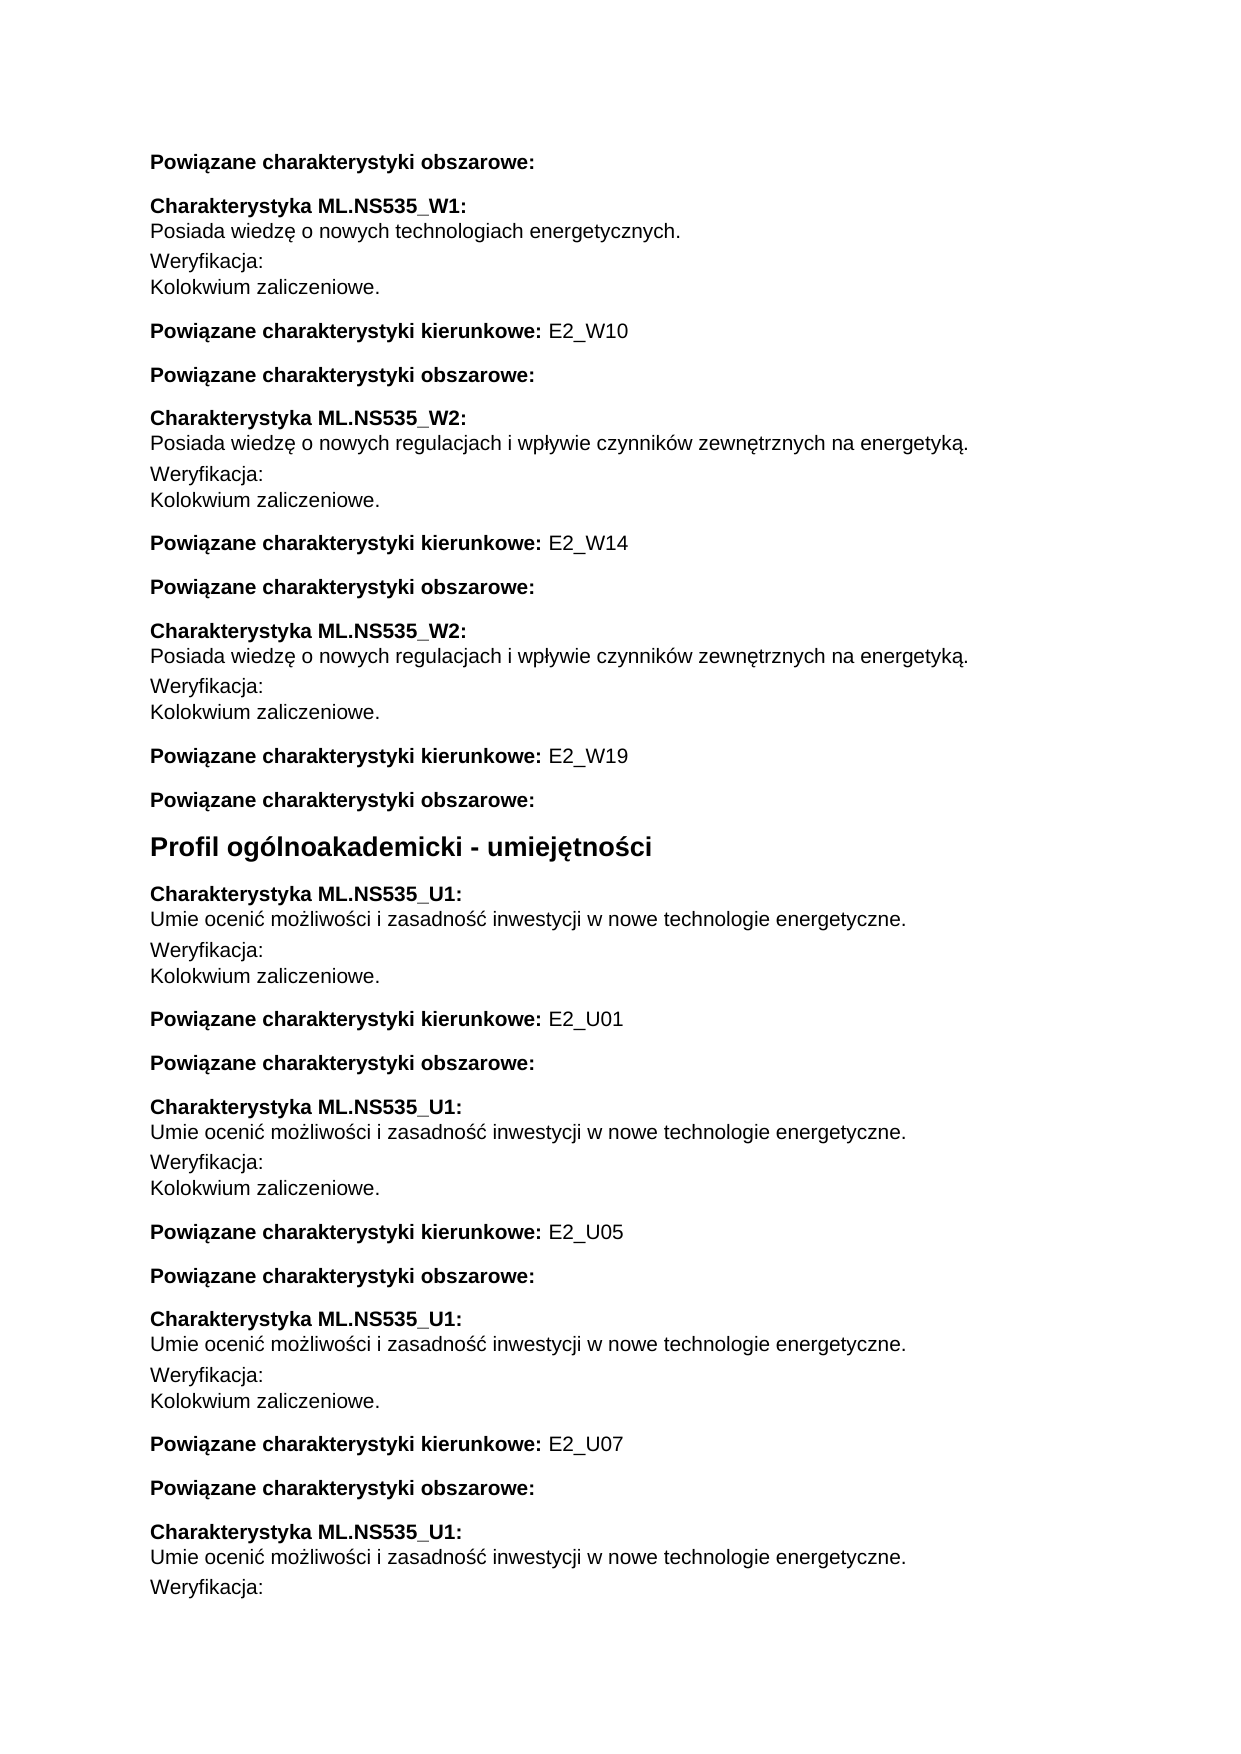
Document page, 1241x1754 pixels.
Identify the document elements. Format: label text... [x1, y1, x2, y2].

text Kolokwium zaliczeniowe. [150, 1176, 1090, 1200]
text Kolokwium zaliczeniowe. [150, 963, 1090, 987]
text Weryfikacja: [150, 249, 1090, 273]
text Powiązane charakterystyki kierunkowe: E2_W19 [150, 744, 1090, 768]
text Powiązane charakterystyki kierunkowe: E2_W14 [150, 531, 1090, 555]
subtitle Profil ogólnoakademicki - umiejętności [150, 831, 1090, 862]
text Charakterystyka ML.NS535_W2: [150, 619, 1090, 643]
text Powiązane charakterystyki obszarowe: [150, 575, 1090, 599]
text Weryfikacja: [150, 1362, 1090, 1386]
text Kolokwium zaliczeniowe. [150, 275, 1090, 299]
text Charakterystyka ML.NS535_W2: [150, 406, 1090, 430]
text Posiada wiedzę o nowych regulacjach i wpływie czynników zewnętrznych na energetyką. [150, 644, 1090, 668]
text Charakterystyka ML.NS535_U1: [150, 882, 1090, 906]
text Umie ocenić możliwości i zasadność inwestycji w nowe technologie energetyczne. [150, 907, 1090, 931]
text Charakterystyka ML.NS535_U1: [150, 1520, 1090, 1544]
text Weryfikacja: [150, 674, 1090, 698]
text Umie ocenić możliwości i zasadność inwestycji w nowe technologie energetyczne. [150, 1120, 1090, 1144]
text Powiązane charakterystyki kierunkowe: E2_U07 [150, 1432, 1090, 1456]
text Powiązane charakterystyki obszarowe: [150, 1051, 1090, 1075]
text Powiązane charakterystyki obszarowe: [150, 1263, 1090, 1287]
text Posiada wiedzę o nowych technologiach energetycznych. [150, 219, 1090, 243]
text Charakterystyka ML.NS535_U1: [150, 1307, 1090, 1331]
text Kolokwium zaliczeniowe. [150, 700, 1090, 724]
text Powiązane charakterystyki kierunkowe: E2_W10 [150, 319, 1090, 343]
text Charakterystyka ML.NS535_W1: [150, 194, 1090, 218]
text Posiada wiedzę o nowych regulacjach i wpływie czynników zewnętrznych na energetyką. [150, 431, 1090, 455]
text Weryfikacja: [150, 1575, 1090, 1599]
text Powiązane charakterystyki obszarowe: [150, 150, 1090, 174]
text Powiązane charakterystyki kierunkowe: E2_U05 [150, 1220, 1090, 1244]
text Powiązane charakterystyki obszarowe: [150, 1476, 1090, 1500]
text Charakterystyka ML.NS535_U1: [150, 1095, 1090, 1119]
text Umie ocenić możliwości i zasadność inwestycji w nowe technologie energetyczne. [150, 1332, 1090, 1356]
text Powiązane charakterystyki kierunkowe: E2_U01 [150, 1007, 1090, 1031]
text Kolokwium zaliczeniowe. [150, 1388, 1090, 1412]
text Powiązane charakterystyki obszarowe: [150, 362, 1090, 386]
text Powiązane charakterystyki obszarowe: [150, 787, 1090, 811]
text Weryfikacja: [150, 937, 1090, 961]
text Umie ocenić możliwości i zasadność inwestycji w nowe technologie energetyczne. [150, 1545, 1090, 1569]
text Weryfikacja: [150, 1150, 1090, 1174]
text Weryfikacja: [150, 461, 1090, 485]
text Kolokwium zaliczeniowe. [150, 487, 1090, 511]
